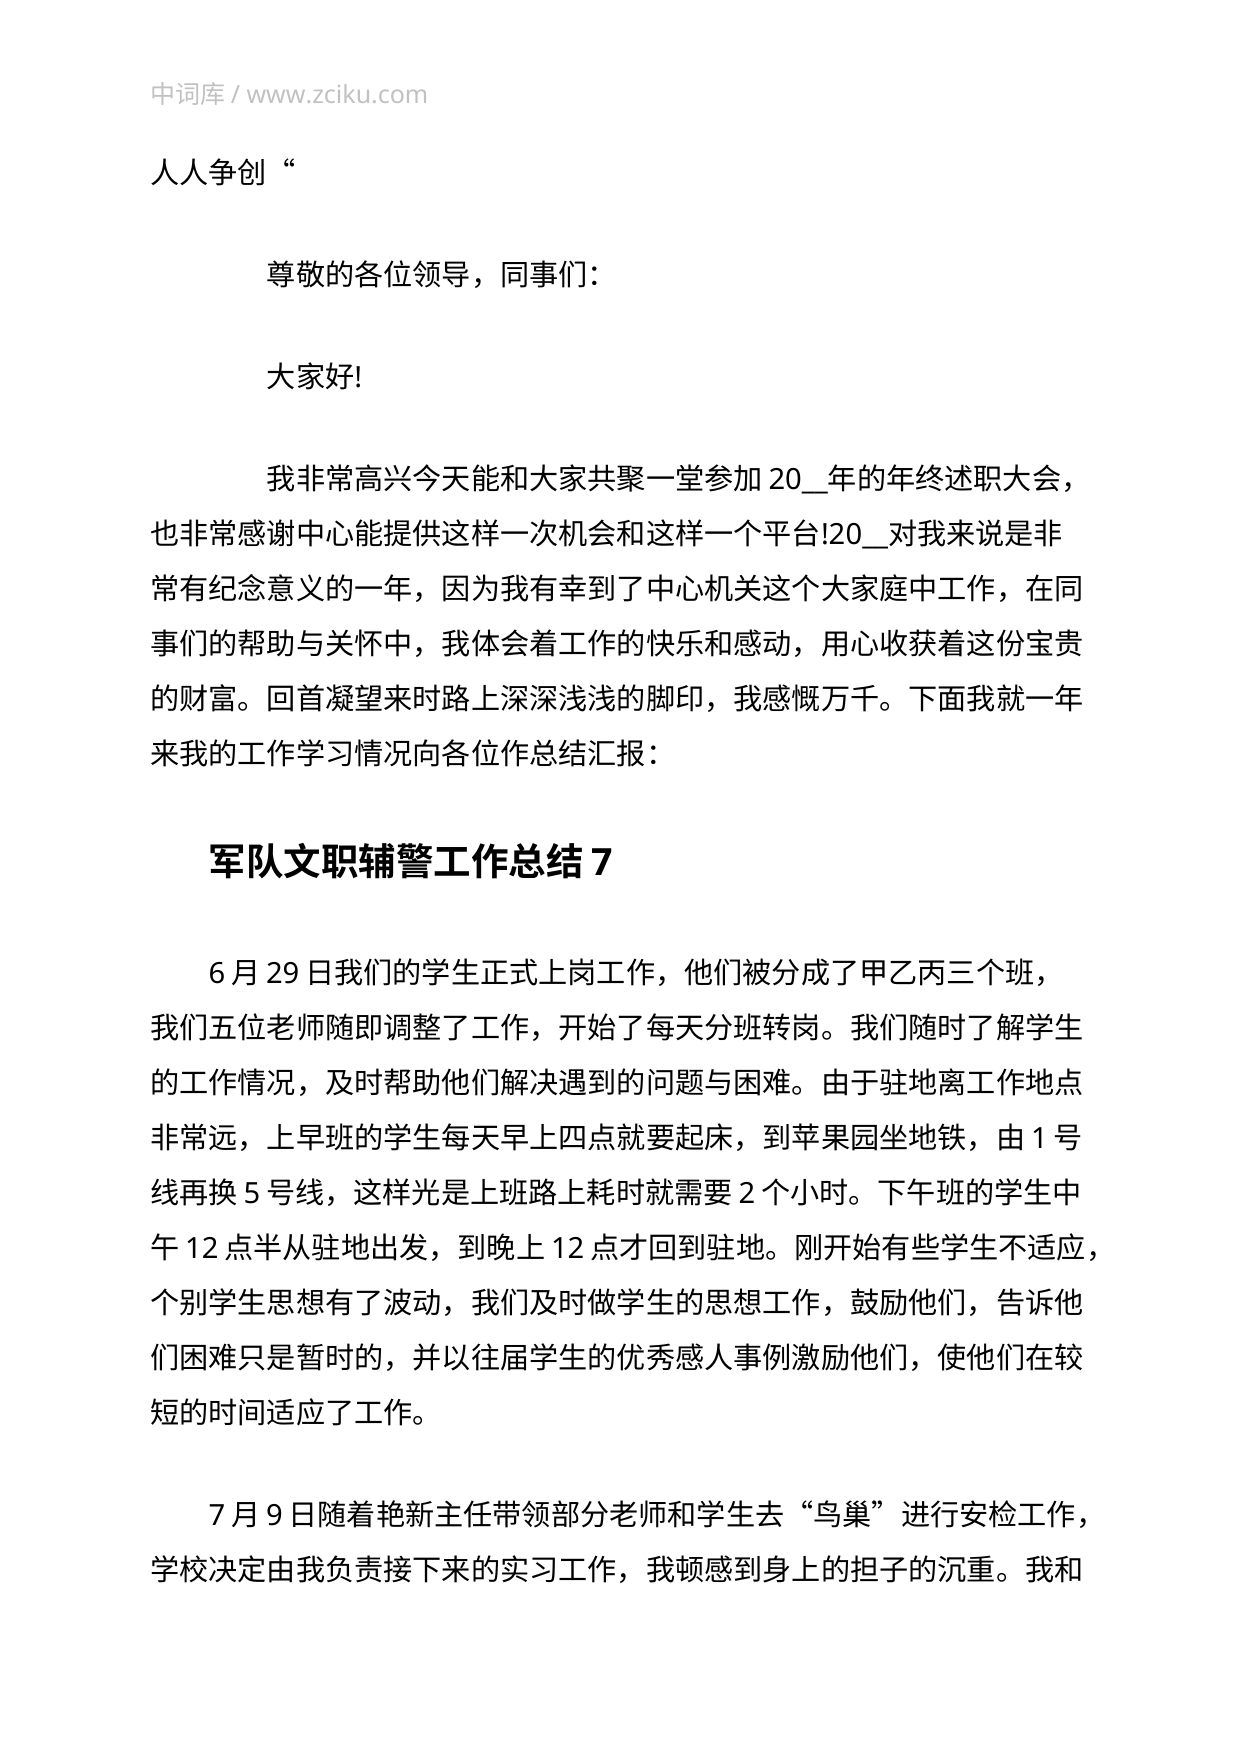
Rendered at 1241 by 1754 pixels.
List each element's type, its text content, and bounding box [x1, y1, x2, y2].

text 大家好! [150, 354, 1090, 396]
text 6月29日我们的学生正式上岗工作，他们被分成了甲乙丙三个班，我们五位老师随即调整了工作，开始了每天分班转岗。我们随时了解学生的工作情况，及时帮助他们解决遇到的问题与困难。由于驻地离工作地点非常远，上早班的学生每天早上四点就要起床，到苹果园坐地铁，由1号线再换5号线，这样光是上班路上耗时就需要2个小时。下午班的学生中午12点半从驻地出发，到晚上12点才回到驻地。刚开始有些学生不适应，个别学生思想有了波动，我们及时做学生的思想工作，鼓励他们，告诉他们困难只是暂时的，并以往届学生的优秀感人事例激励他们，使他们在较短的时间适应了工作。 [150, 950, 1090, 1432]
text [150, 1491, 1090, 1588]
text 我非常高兴今天能和大家共聚一堂参加20__年的年终述职大会，也非常感谢中心能提供这样一次机会和这样一个平台!20__对我来说是非常有纪念意义的一年，因为我有幸到了中心机关这个大家庭中工作，在同事们的帮助与关怀中，我体会着工作的快乐和感动，用心收获着这份宝贵的财富。回首凝望来时路上深深浅浅的脚印，我感慨万千。下面我就一年来我的工作学习情况向各位作总结汇报： [150, 456, 1090, 773]
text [150, 150, 1090, 192]
text 军队文职辅警工作总结7 [150, 832, 1090, 887]
text 尊敬的各位领导，同事们： [150, 252, 1090, 294]
